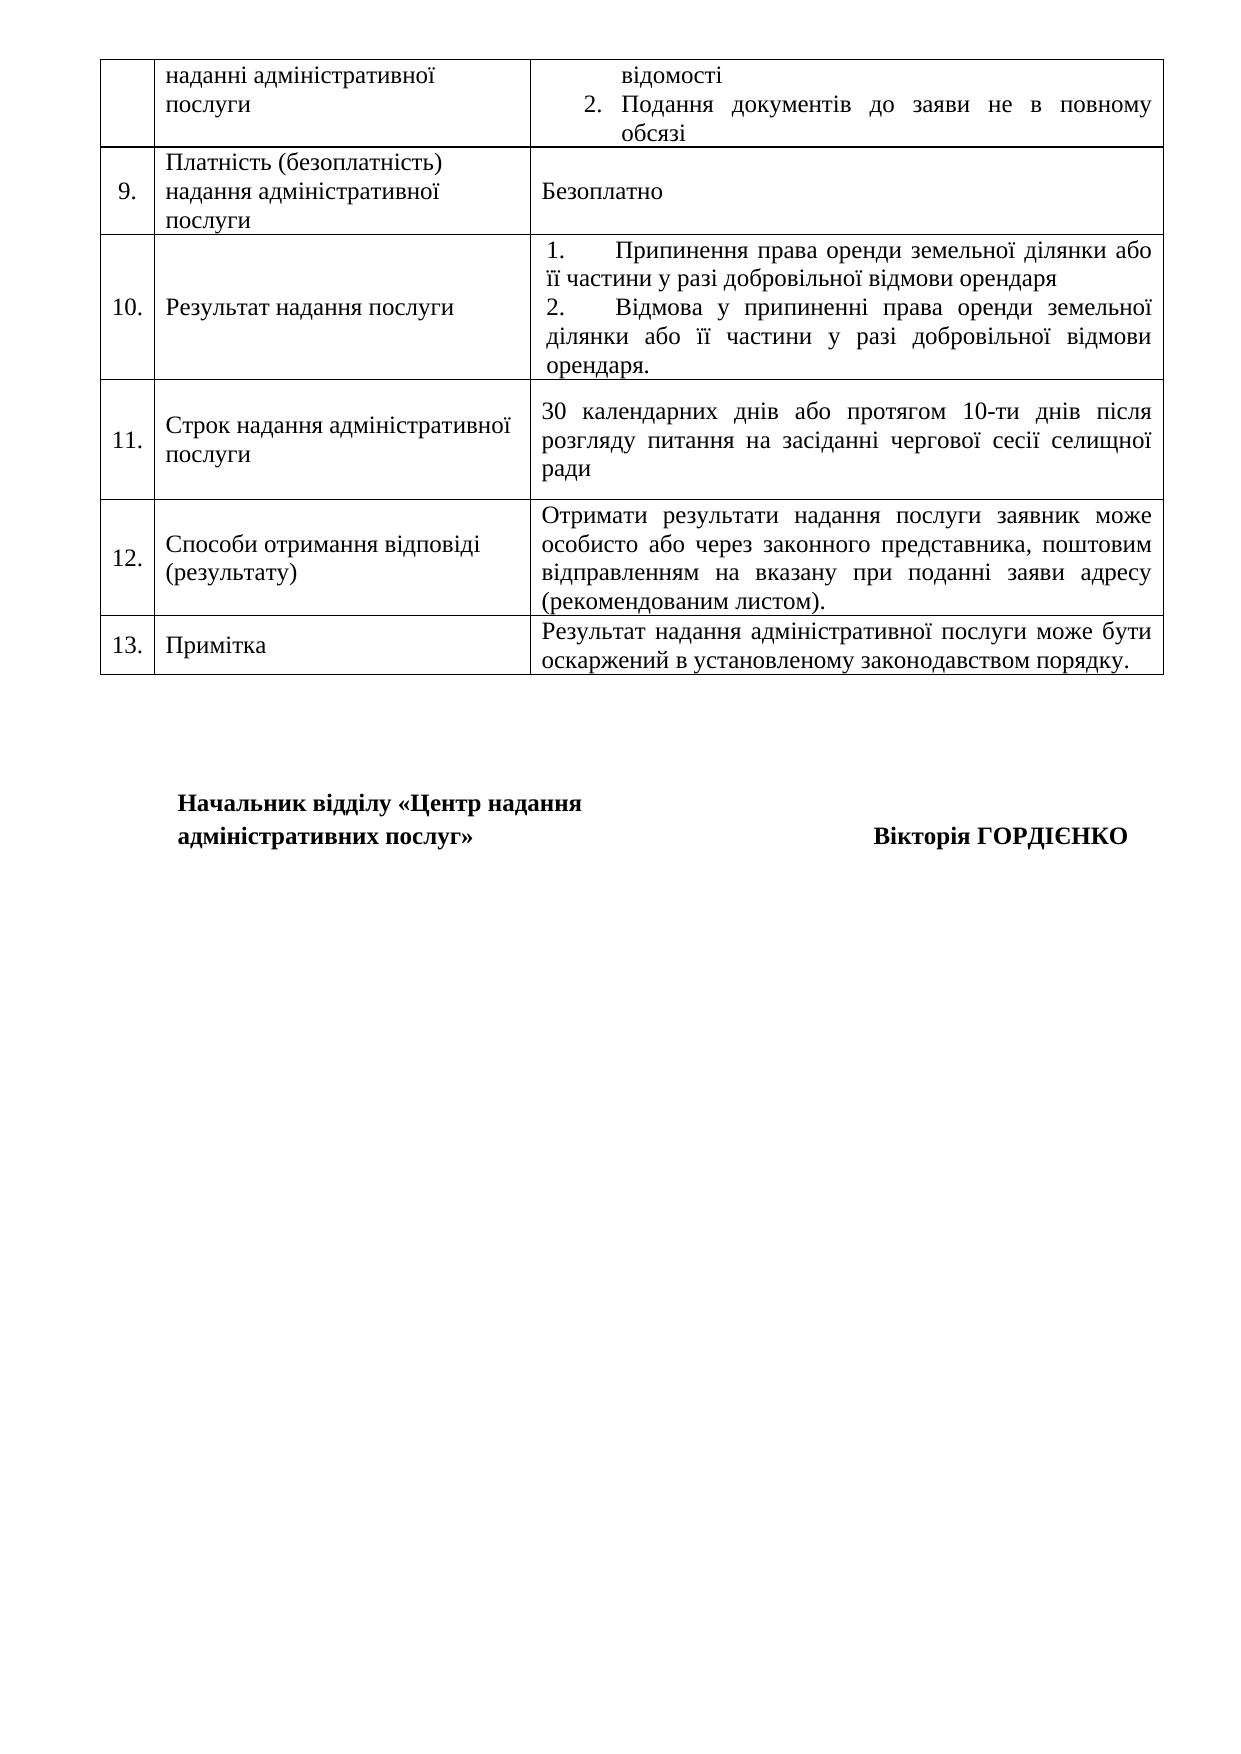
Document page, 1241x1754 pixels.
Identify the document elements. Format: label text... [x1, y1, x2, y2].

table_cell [155, 60, 530, 146]
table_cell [531, 60, 1163, 146]
table_cell Припинення права оренди земельної ділянки або її частини у разі добровільної відмови орендаря Відмова у припиненні права оренди земельної ділянки або її частини у разі добровільної відмови орендаря. [531, 235, 1163, 378]
table_cell 9. [101, 148, 154, 234]
table_cell Отримати результати надання послуги заявник може особисто або через законного представника, поштовим відправленням на вказану при поданні заяви адресу (рекомендованим листом). [531, 500, 1163, 615]
table_cell Платність (безоплатність) надання адміністративної послуги [155, 148, 530, 234]
table_cell 30 календарних днів або протягом 10-ти днів після розгляду питання на засіданні чергової сесії селищної ради [531, 380, 1163, 499]
table_cell Строк надання адміністративної послуги [155, 380, 530, 499]
table_cell Результат надання адміністративної послуги може бути оскаржений в установленому законодавством порядку. [531, 616, 1163, 673]
table_cell 10. [101, 235, 154, 378]
text Начальник відділу «Центр надання адміністративних послуг» Вікторія ГОРДІЄНКО [177, 788, 1152, 850]
table_cell 13. [101, 616, 154, 673]
table_cell Примітка [155, 616, 530, 673]
table_cell Безоплатно [531, 148, 1163, 234]
table_cell 11. [101, 380, 154, 499]
table_cell 8. [101, 60, 154, 146]
table_cell Способи отримання відповіді (результату) [155, 500, 530, 615]
table_cell 12. [101, 500, 154, 615]
table_cell Результат надання послуги [155, 235, 530, 378]
